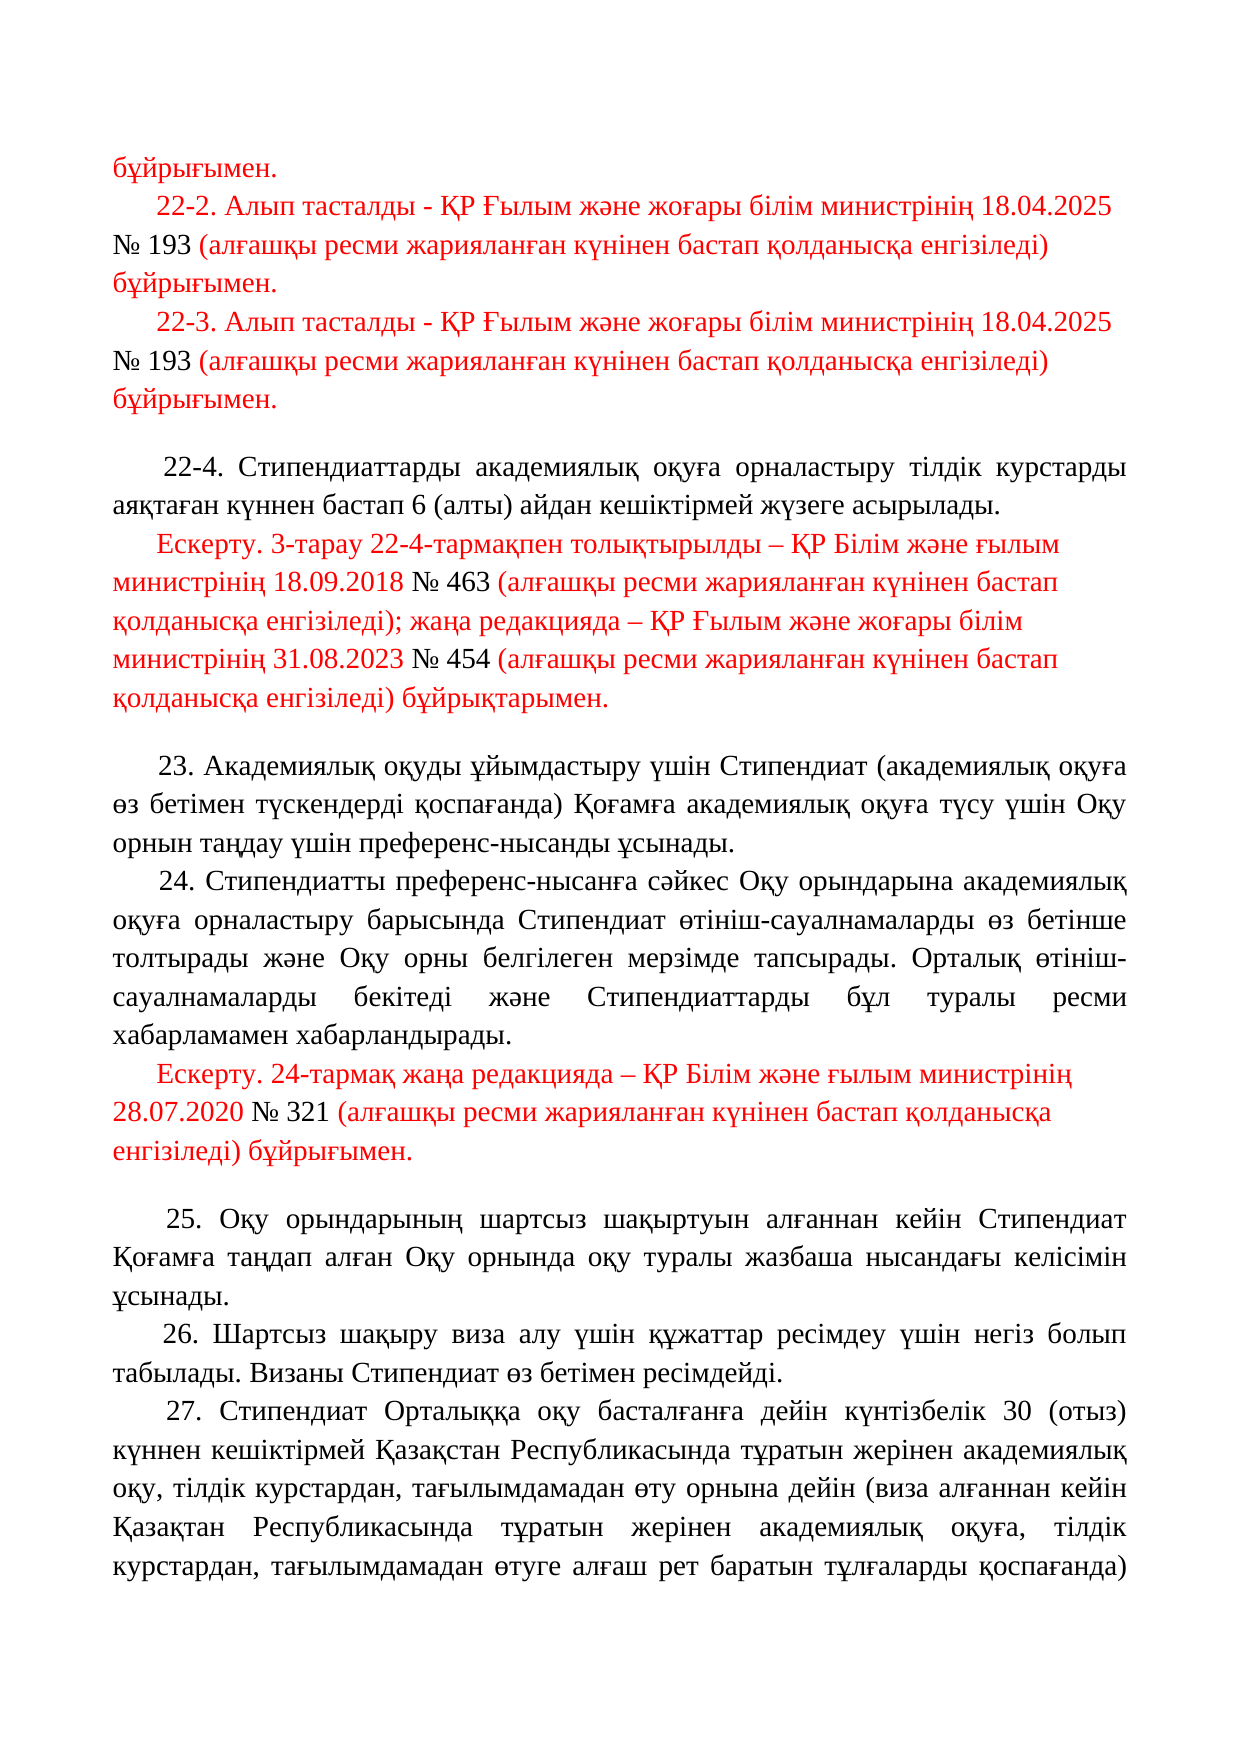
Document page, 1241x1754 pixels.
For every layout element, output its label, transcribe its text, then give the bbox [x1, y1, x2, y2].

text 23. Академиялық оқуды ұйымдастыру үшін Стипендиат (академиялық оқуға өз бетімен түскендерді қоспағанда) Қоғамға академиялық оқуға түсу үшін Оқу орнын таңдау үшін преференс-нысанды ұсынады. [112, 748, 1128, 858]
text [112, 150, 1128, 445]
text Ескерту. 3-тарау 22-4-тармақпен толықтырылды – ҚР Білім және ғылым министрінің 18.09.2018 № 463 (алғашқы ресми жарияланған күнінен бастап қолданысқа енгізіледі); жаңа редакцияда – ҚР Ғылым және жоғары білім министрінің 31.08.2023 № 454 (алғашқы ресми жарияланған күнінен бастап қолданысқа енгізіледі) бұйрықтарымен. [112, 526, 1128, 744]
text 22-4. Стипендиаттарды академиялық оқуға орналастыру тілдік курстарды аяқтаған күннен бастап 6 (алты) айдан кешіктірмей жүзеге асырылады. [112, 449, 1128, 521]
text 25. Оқу орындарының шартсыз шақыртуын алғаннан кейін Стипендиат Қоғамға таңдап алған Оқу орнында оқу туралы жазбаша нысандағы келісімін ұсынады. [112, 1201, 1128, 1311]
text Ескерту. 24-тармақ жаңа редакцияда – ҚР Білім және ғылым министрінің 28.07.2020 № 321 (алғашқы ресми жарияланған күнінен бастап қолданысқа енгізіледі) бұйрығымен. [112, 1056, 1128, 1197]
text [112, 1393, 1128, 1581]
text 26. Шартсыз шақыру виза алу үшін құжаттар ресімдеу үшін негіз болып табылады. Визаны Стипендиат өз бетімен ресімдейді. [112, 1316, 1128, 1388]
text 24. Стипендиатты преференс-нысанға сәйкес Оқу орындарына академиялық оқуға орналастыру барысында Стипендиат өтініш-сауалнамаларды өз бетінше толтырады және Оқу орны белгілеген мерзімде тапсырады. Орталық өтініш-сауалнамаларды бекітеді және Стипендиаттарды бұл туралы ресми хабарламамен хабарландырады. [112, 863, 1128, 1051]
